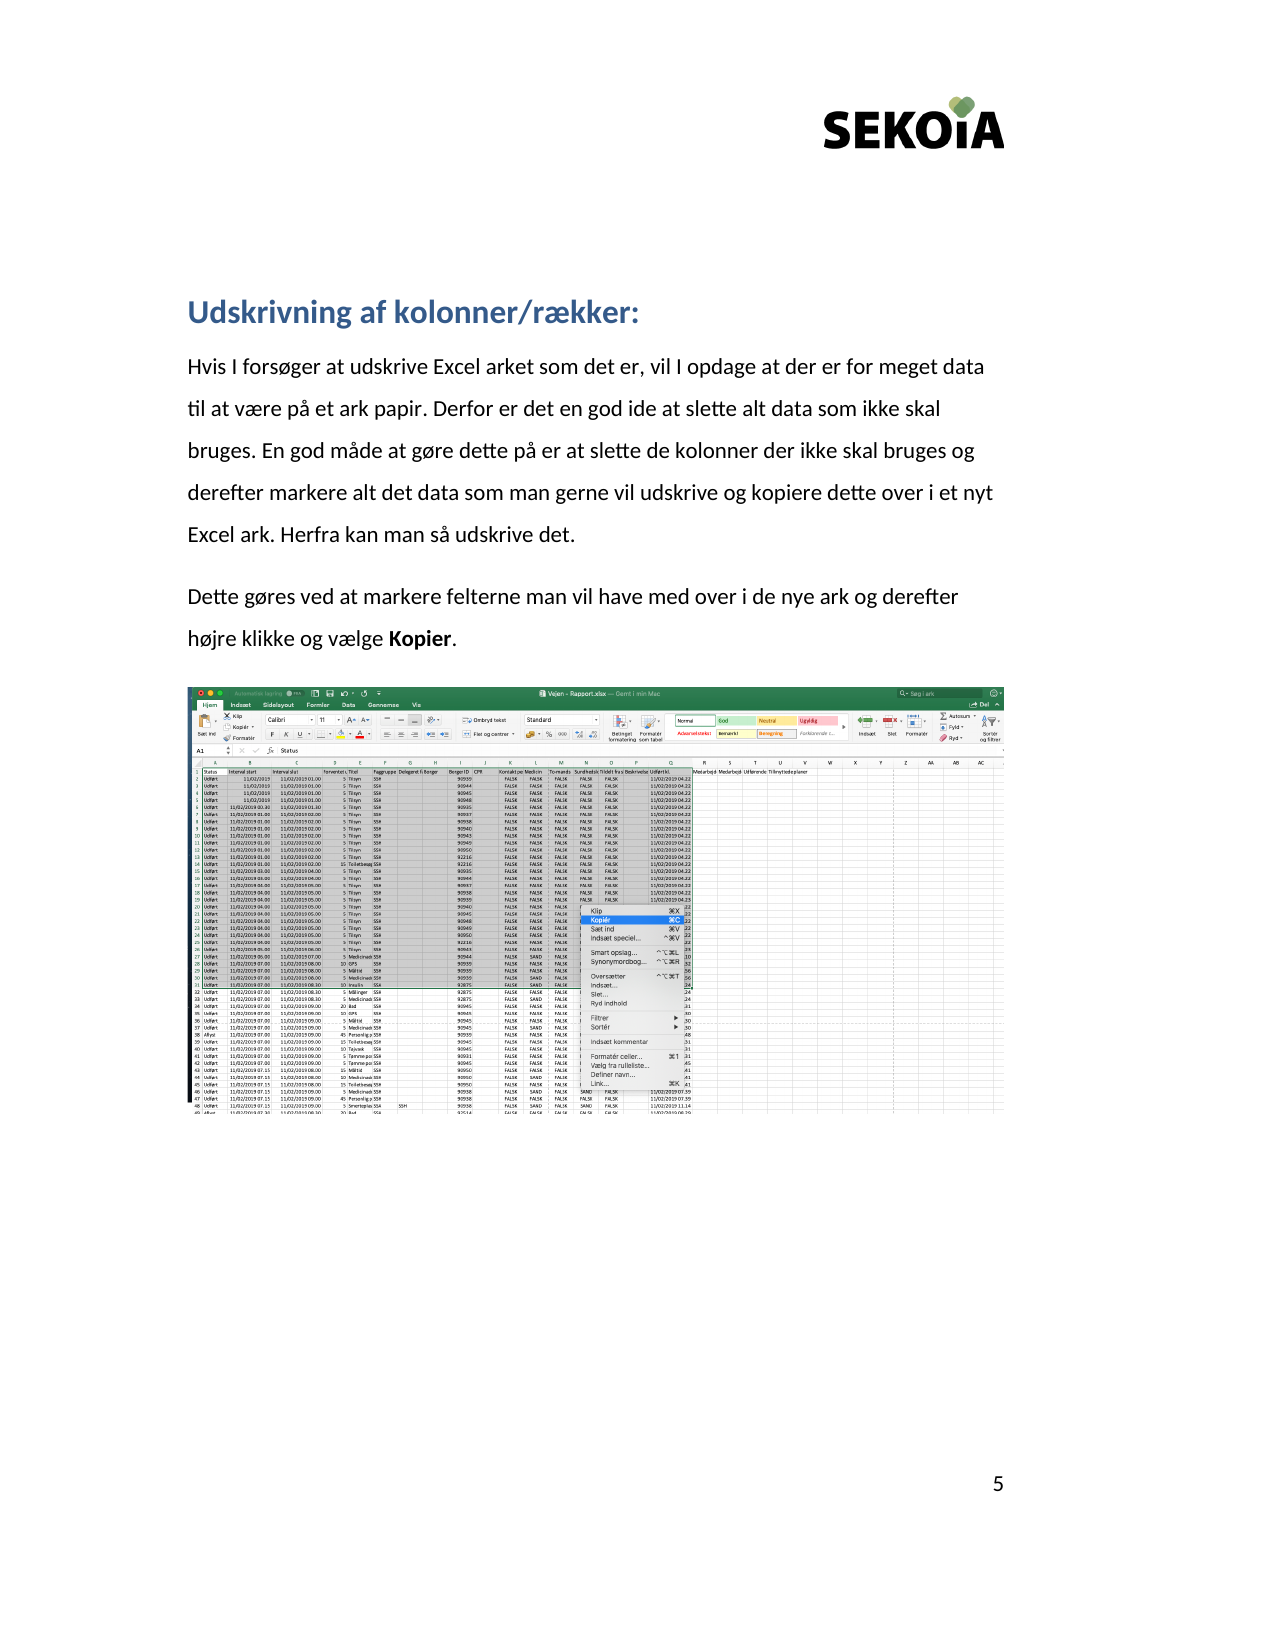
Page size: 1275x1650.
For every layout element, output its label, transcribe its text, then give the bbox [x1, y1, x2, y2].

subtitle Udskrivning af kolonner/rækker: [187, 291, 1004, 331]
picture [187, 687, 1004, 1114]
text Dette gøres ved at markere felterne man vil have med over i de nye ark og derefter højre klikke og vælge Kopier. [187, 582, 1004, 652]
picture [823, 96, 1004, 149]
text Hvis I forsøger at udskrive Excel arket som det er, vil I opdage at der er for meget data til at være på et ark papir. Derfor er det en god ide at slette alt data som ikke skal bruges. En god måde at gøre dette på er at slette de kolonner der ikke skal bruges og derefter markere alt det data som man gerne vil udskrive og kopiere dette over i et nyt Excel ark. Herfra kan man så udskrive det. [187, 352, 1004, 548]
